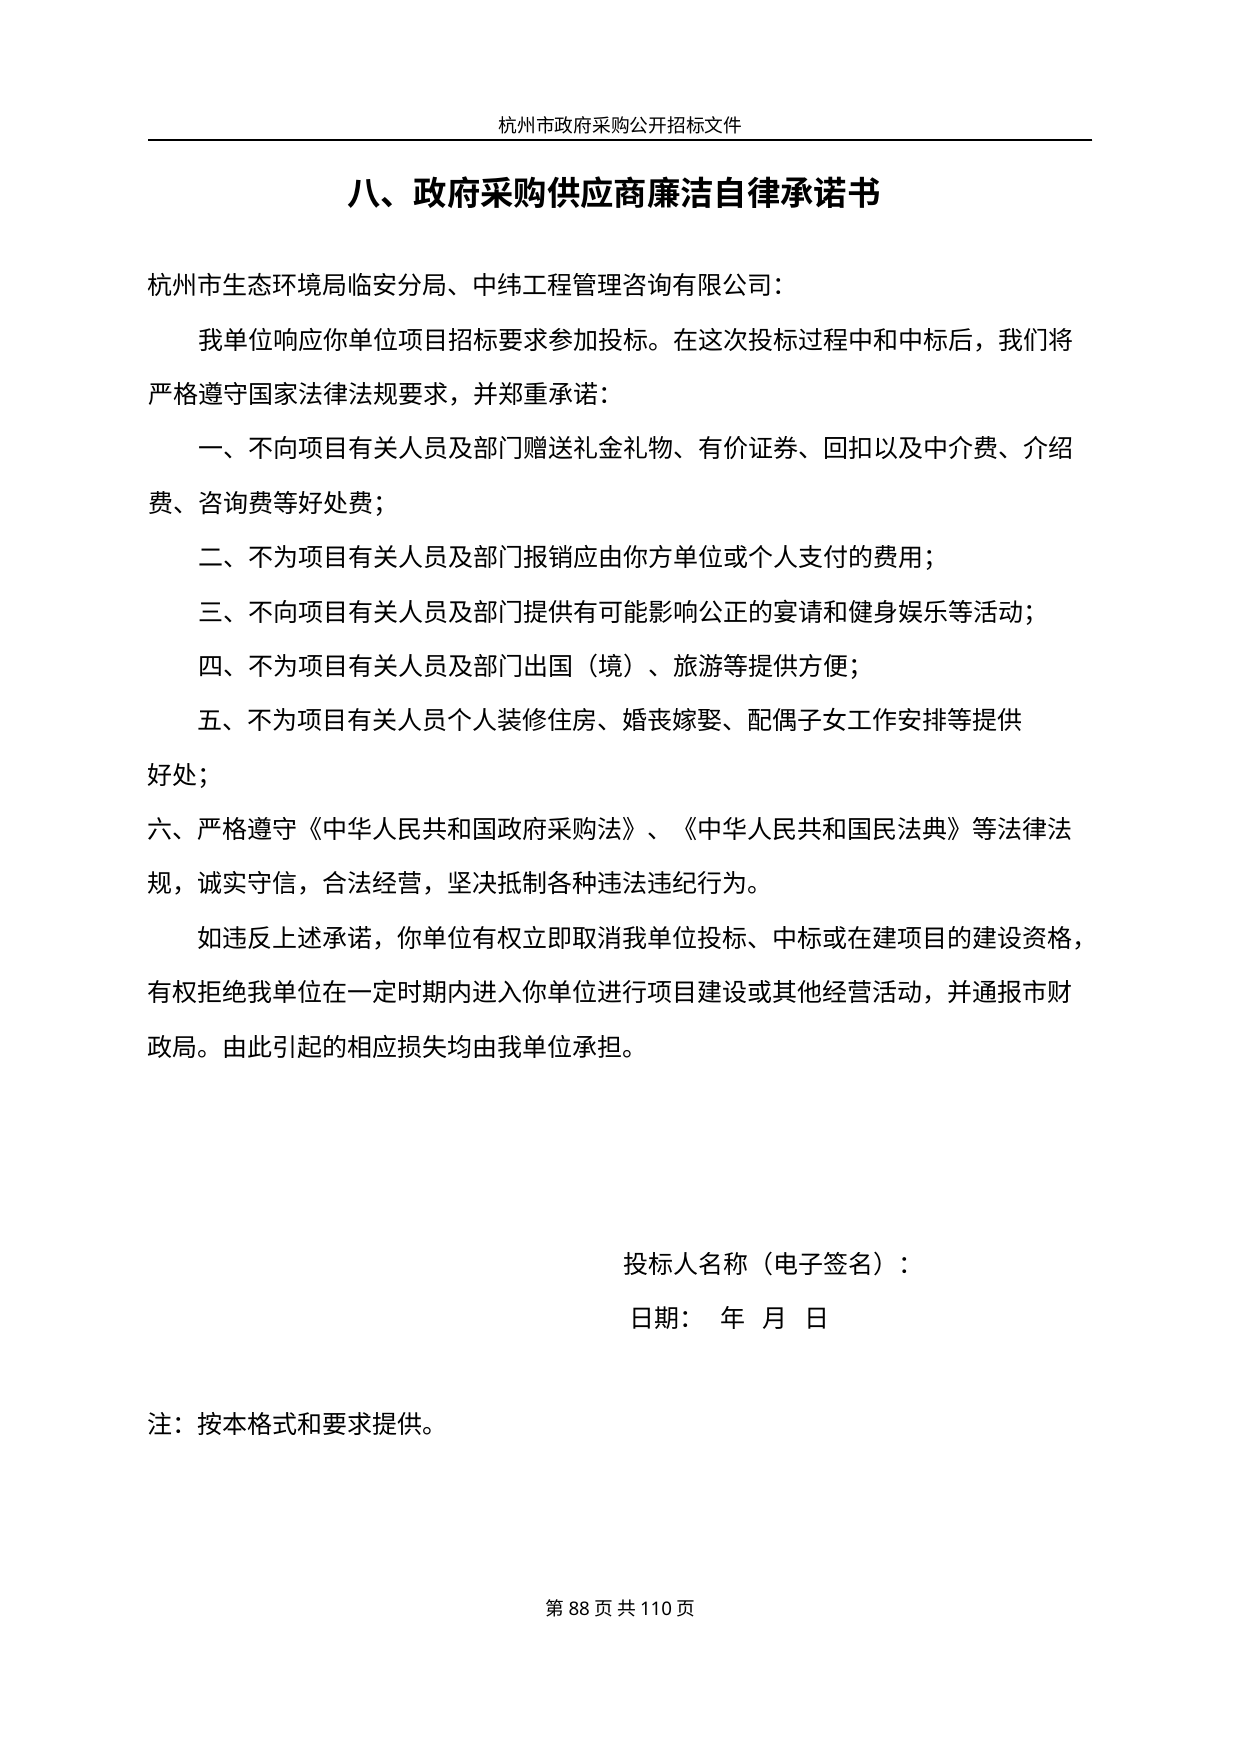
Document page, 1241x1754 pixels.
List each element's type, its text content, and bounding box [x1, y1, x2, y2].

text 八、政府采购供应商廉洁自律承诺书 [148, 167, 1092, 215]
text 日期： 年 月 日 [629, 1299, 1092, 1335]
text 注：按本格式和要求提供。 [148, 1404, 1049, 1441]
text 一、不向项目有关人员及部门赠送礼金礼物、有价证券、回扣以及中介费、介绍费、咨询费等好处费； [148, 429, 1092, 519]
text 四、不为项目有关人员及部门出国（境）、旅游等提供方便； [148, 646, 1092, 683]
text 投标人名称（电子签名）： [148, 1244, 976, 1281]
text 二、不为项目有关人员及部门报销应由你方单位或个人支付的费用； [148, 538, 1092, 574]
text 好处； [148, 755, 1092, 791]
text 我单位响应你单位项目招标要求参加投标。在这次投标过程中和中标后，我们将严格遵守国家法律法规要求，并郑重承诺： [148, 320, 1092, 411]
text 六、严格遵守《中华人民共和国政府采购法》、《中华人民共和国民法典》等法律法规，诚实守信，合法经营，坚决抵制各种违法违纪行为。 [148, 809, 1092, 900]
text 五、不为项目有关人员个人装修住房、婚丧嫁娶、配偶子女工作安排等提供 [148, 701, 1092, 737]
text 三、不向项目有关人员及部门提供有可能影响公正的宴请和健身娱乐等活动； [148, 592, 1092, 628]
text 杭州市生态环境局临安分局、中纬工程管理咨询有限公司： [148, 266, 1092, 302]
text 如违反上述承诺，你单位有权立即取消我单位投标、中标或在建项目的建设资格，有权拒绝我单位在一定时期内进入你单位进行项目建设或其他经营活动，并通报市财政局。由此引起的相应损失均由我单位承担。 [148, 918, 1092, 1063]
